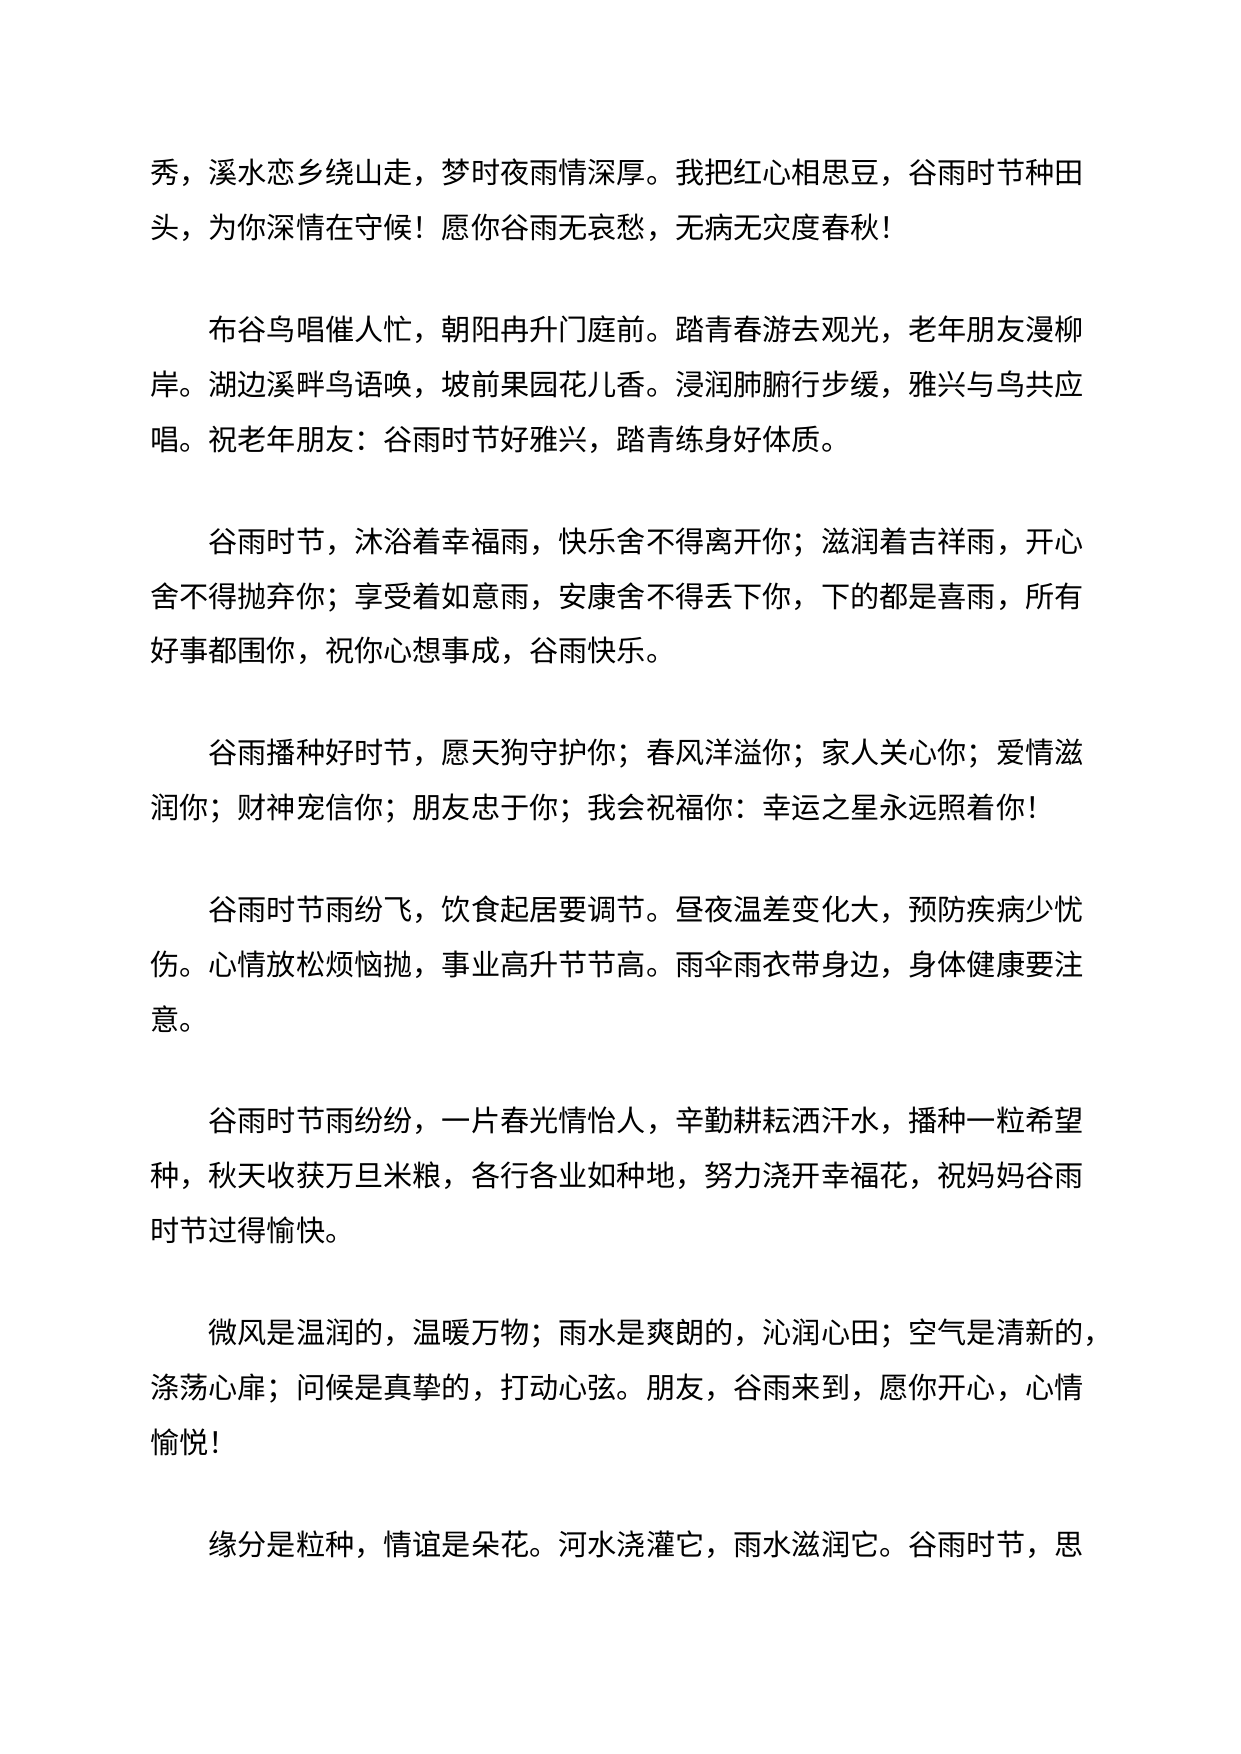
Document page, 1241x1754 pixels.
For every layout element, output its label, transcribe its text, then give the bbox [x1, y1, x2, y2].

text 谷雨时节，沐浴着幸福雨，快乐舍不得离开你；滋润着吉祥雨，开心舍不得抛弃你；享受着如意雨，安康舍不得丢下你，下的都是喜雨，所有好事都围你，祝你心想事成，谷雨快乐。 [150, 518, 1090, 670]
text 谷雨时节雨纷纷，一片春光情怡人，辛勤耕耘洒汗水，播种一粒希望种，秋天收获万旦米粮，各行各业如种地，努力浇开幸福花，祝妈妈谷雨时节过得愉快。 [150, 1098, 1090, 1250]
text 微风是温润的，温暖万物；雨水是爽朗的，沁润心田；空气是清新的，涤荡心扉；问候是真挚的，打动心弦。朋友，谷雨来到，愿你开心，心情愉悦！ [150, 1309, 1090, 1462]
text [150, 150, 1090, 247]
text 布谷鸟唱催人忙，朝阳冉升门庭前。踏青春游去观光，老年朋友漫柳岸。湖边溪畔鸟语唤，坡前果园花儿香。浸润肺腑行步缓，雅兴与鸟共应唱。祝老年朋友：谷雨时节好雅兴，踏青练身好体质。 [150, 307, 1090, 459]
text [150, 1521, 1090, 1563]
text 谷雨播种好时节，愿天狗守护你；春风洋溢你；家人关心你；爱情滋润你；财神宠信你；朋友忠于你；我会祝福你：幸运之星永远照着你！ [150, 730, 1090, 827]
text 谷雨时节雨纷飞，饮食起居要调节。昼夜温差变化大，预防疾病少忧伤。心情放松烦恼抛，事业高升节节高。雨伞雨衣带身边，身体健康要注意。 [150, 886, 1090, 1038]
